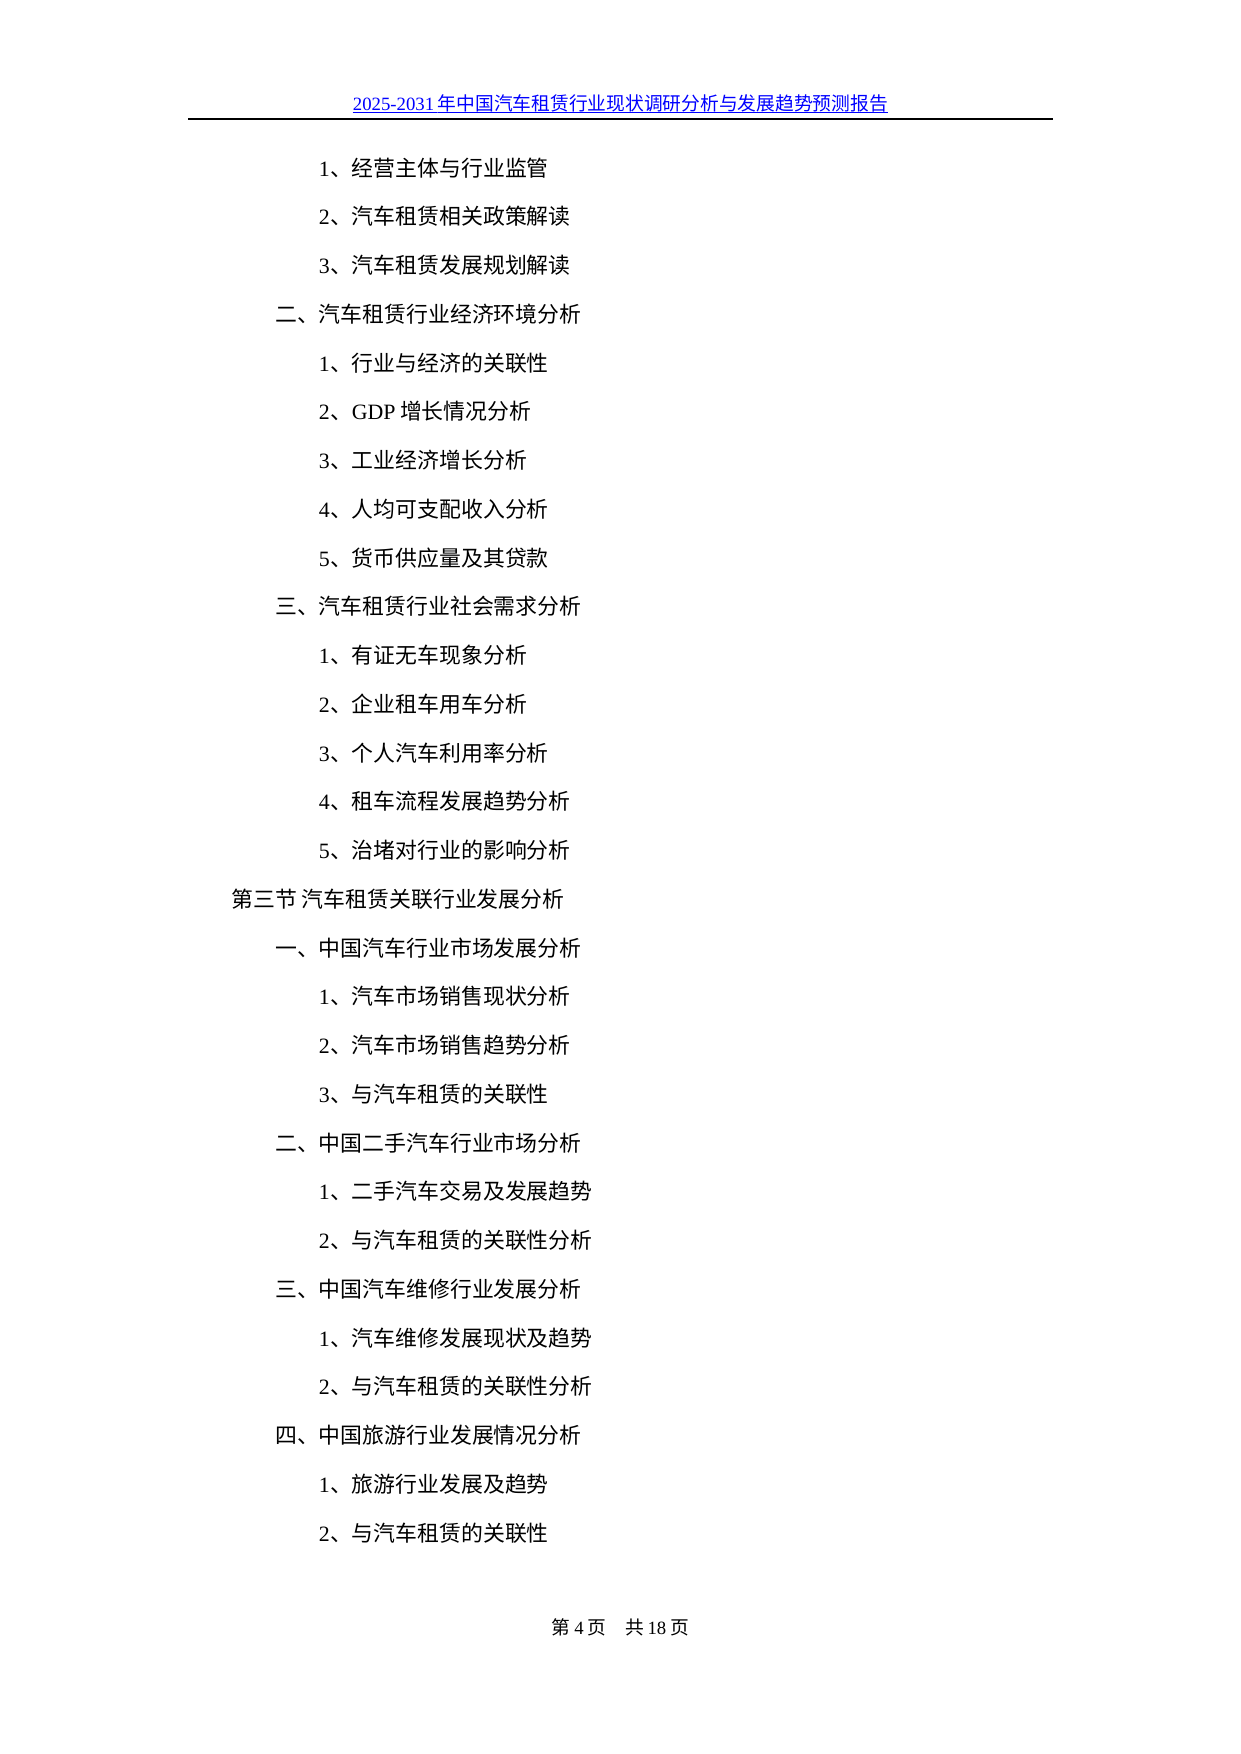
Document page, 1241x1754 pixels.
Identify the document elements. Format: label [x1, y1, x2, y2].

text [187, 150, 1053, 1548]
